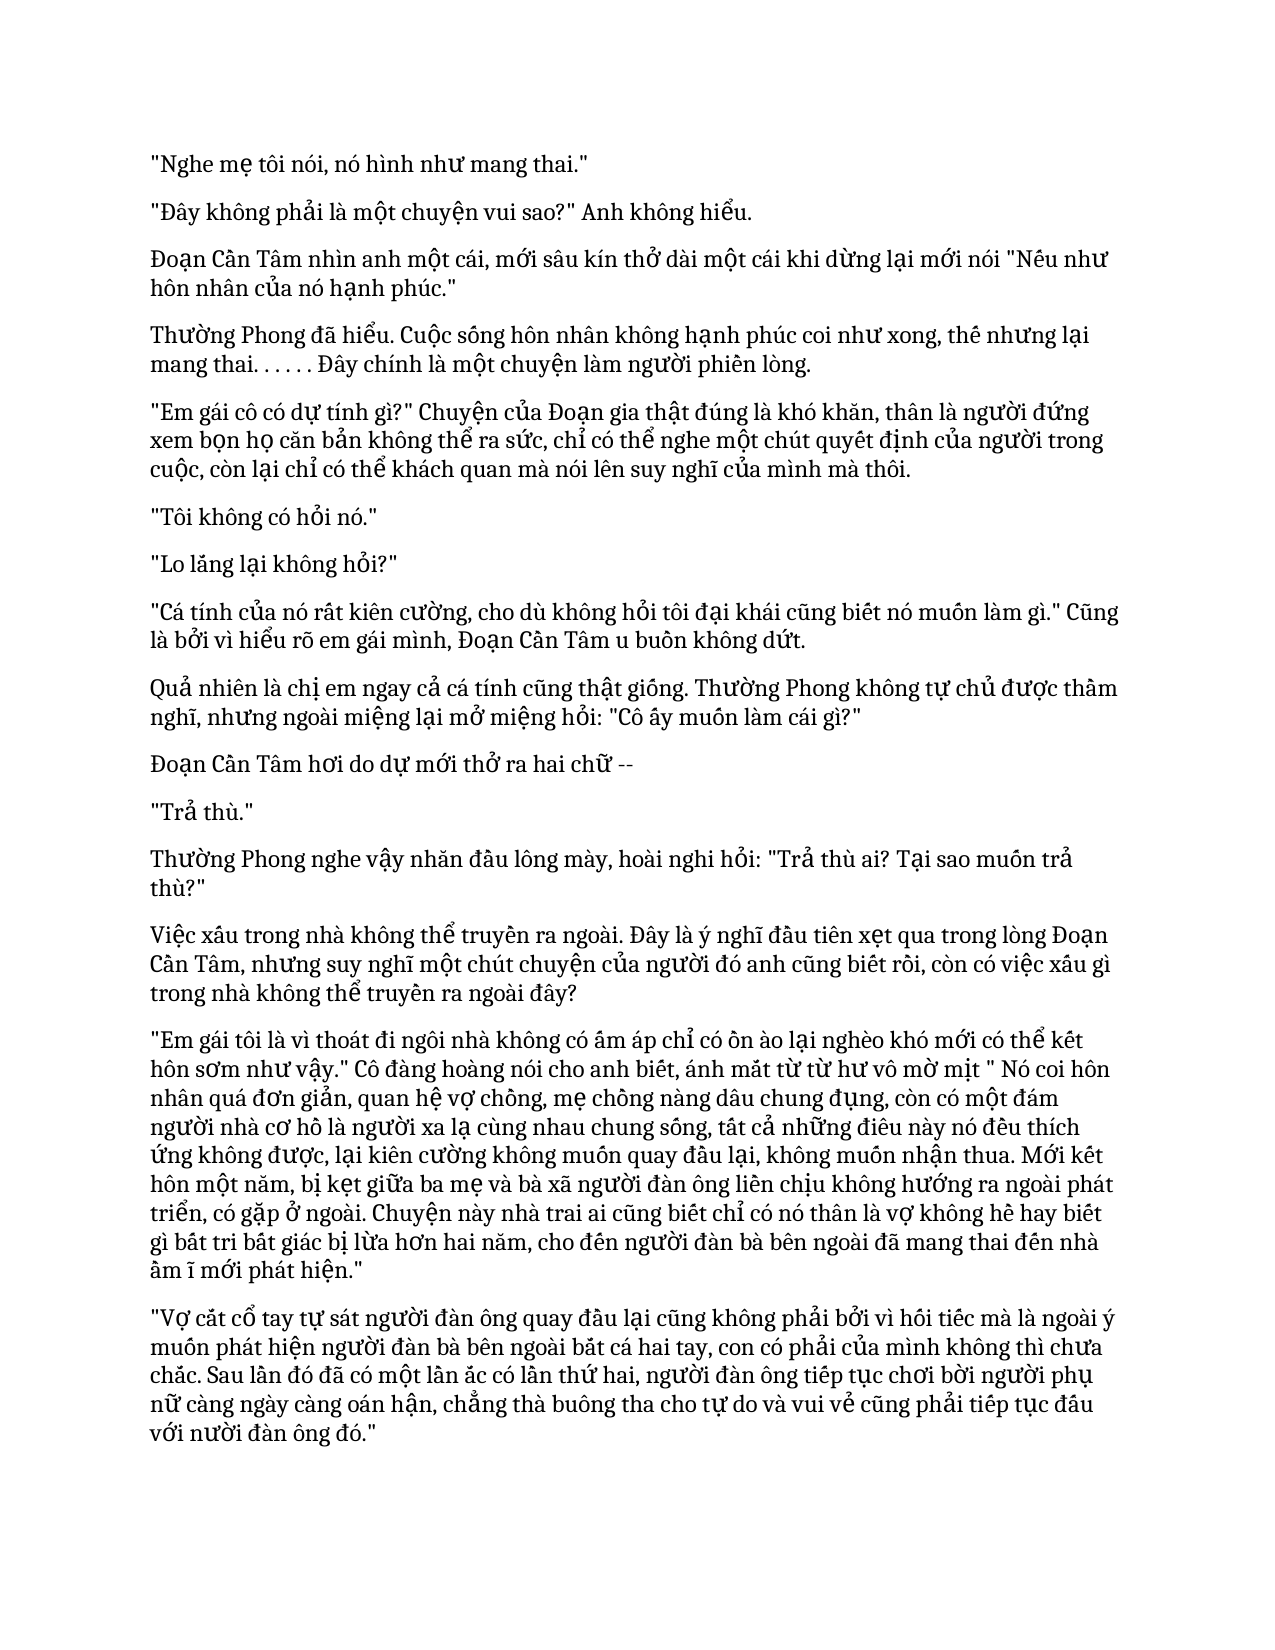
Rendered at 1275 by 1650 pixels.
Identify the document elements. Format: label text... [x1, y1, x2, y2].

text "Lo lắng lại không hỏi?" [150, 550, 1125, 579]
text Quả nhiên là chị em ngay cả cá tính cũng thật giống. Thường Phong không tự chủ được thầm nghĩ, nhưng ngoài miệng lại mở miệng hỏi: "Cô ấy muốn làm cái gì?" [150, 674, 1125, 731]
text "Đây không phải là một chuyện vui sao?" Anh không hiểu. [150, 197, 1125, 226]
text "Tôi không có hỏi nó." [150, 502, 1125, 531]
text "Cá tính của nó rất kiên cường, cho dù không hỏi tôi đại khái cũng biết nó muốn làm gì." Cũng là bởi vì hiểu rõ em gái mình, Đoạn Cần Tâm u buồn không dứt. [150, 597, 1125, 655]
text Thường Phong đã hiểu. Cuộc sống hôn nhân không hạnh phúc coi như xong, thế nhưng lại mang thai. . . . . . Đây chính là một chuyện làm người phiền lòng. [150, 321, 1125, 379]
text Đoạn Cần Tâm nhìn anh một cái, mới sâu kín thở dài một cái khi dừng lại mới nói "Nếu như hôn nhân của nó hạnh phúc." [150, 245, 1125, 302]
text "Trả thù." [150, 797, 1125, 826]
text Thường Phong nghe vậy nhăn đầu lông mày, hoài nghi hỏi: "Trả thù ai? Tại sao muốn trả thù?" [150, 845, 1125, 902]
text "Em gái cô có dự tính gì?" Chuyện của Đoạn gia thật đúng là khó khăn, thân là người đứng xem bọn họ căn bản không thể ra sức, chỉ có thể nghe một chút quyết định của người trong cuộc, còn lại chỉ có thể khách quan mà nói lên suy nghĩ của mình mà thôi. [150, 397, 1125, 484]
text "Vợ cắt cổ tay tự sát người đàn ông quay đầu lại cũng không phải bởi vì hối tiếc mà là ngoài ý muốn phát hiện người đàn bà bên ngoài bắt cá hai tay, con có phải của mình không thì chưa chắc. Sau lần đó đã có một lần ắc có lần thứ hai, người đàn ông tiếp tục chơi bời người phụ nữ càng ngày càng oán hận, chẳng thà buông tha cho tự do và vui vẻ cũng phải tiếp tục đấu với nười đàn ông đó." [150, 1304, 1125, 1447]
text "Em gái tôi là vì thoát đi ngôi nhà không có ấm áp chỉ có ồn ào lại nghèo khó mới có thể kết hôn sơm như vậy." Cô đàng hoàng nói cho anh biết, ánh mắt từ từ hư vô mờ mịt " Nó coi hôn nhân quá đơn giản, quan hệ vợ chồng, mẹ chồng nàng dâu chung đụng, còn có một đám người nhà cơ hồ là người xa lạ cùng nhau chung sống, tất cả những điêu này nó đều thích ứng không được, lại kiên cường không muốn quay đầu lại, không muốn nhận thua. Mới kết hôn một năm, bị kẹt giữa ba mẹ và bà xã người đàn ông liền chịu không hướng ra ngoài phát triển, có gặp ở ngoài. Chuyện này nhà trai ai cũng biết chỉ có nó thân là vợ không hề hay biết gì bất tri bất giác bị lừa hơn hai năm, cho đến người đàn bà bên ngoài đã mang thai đến nhà ầm ĩ mới phát hiện." [150, 1026, 1125, 1285]
text Đoạn Cần Tâm hơi do dự mới thở ra hai chữ -- [150, 750, 1125, 779]
text "Nghe mẹ tôi nói, nó hình như mang thai." [150, 150, 1125, 179]
text Việc xấu trong nhà không thể truyền ra ngoài. Đây là ý nghĩ đầu tiên xẹt qua trong lòng Đoạn Cần Tâm, nhưng suy nghĩ một chút chuyện của người đó anh cũng biết rồi, còn có việc xấu gì trong nhà không thể truyền ra ngoài đây? [150, 921, 1125, 1007]
